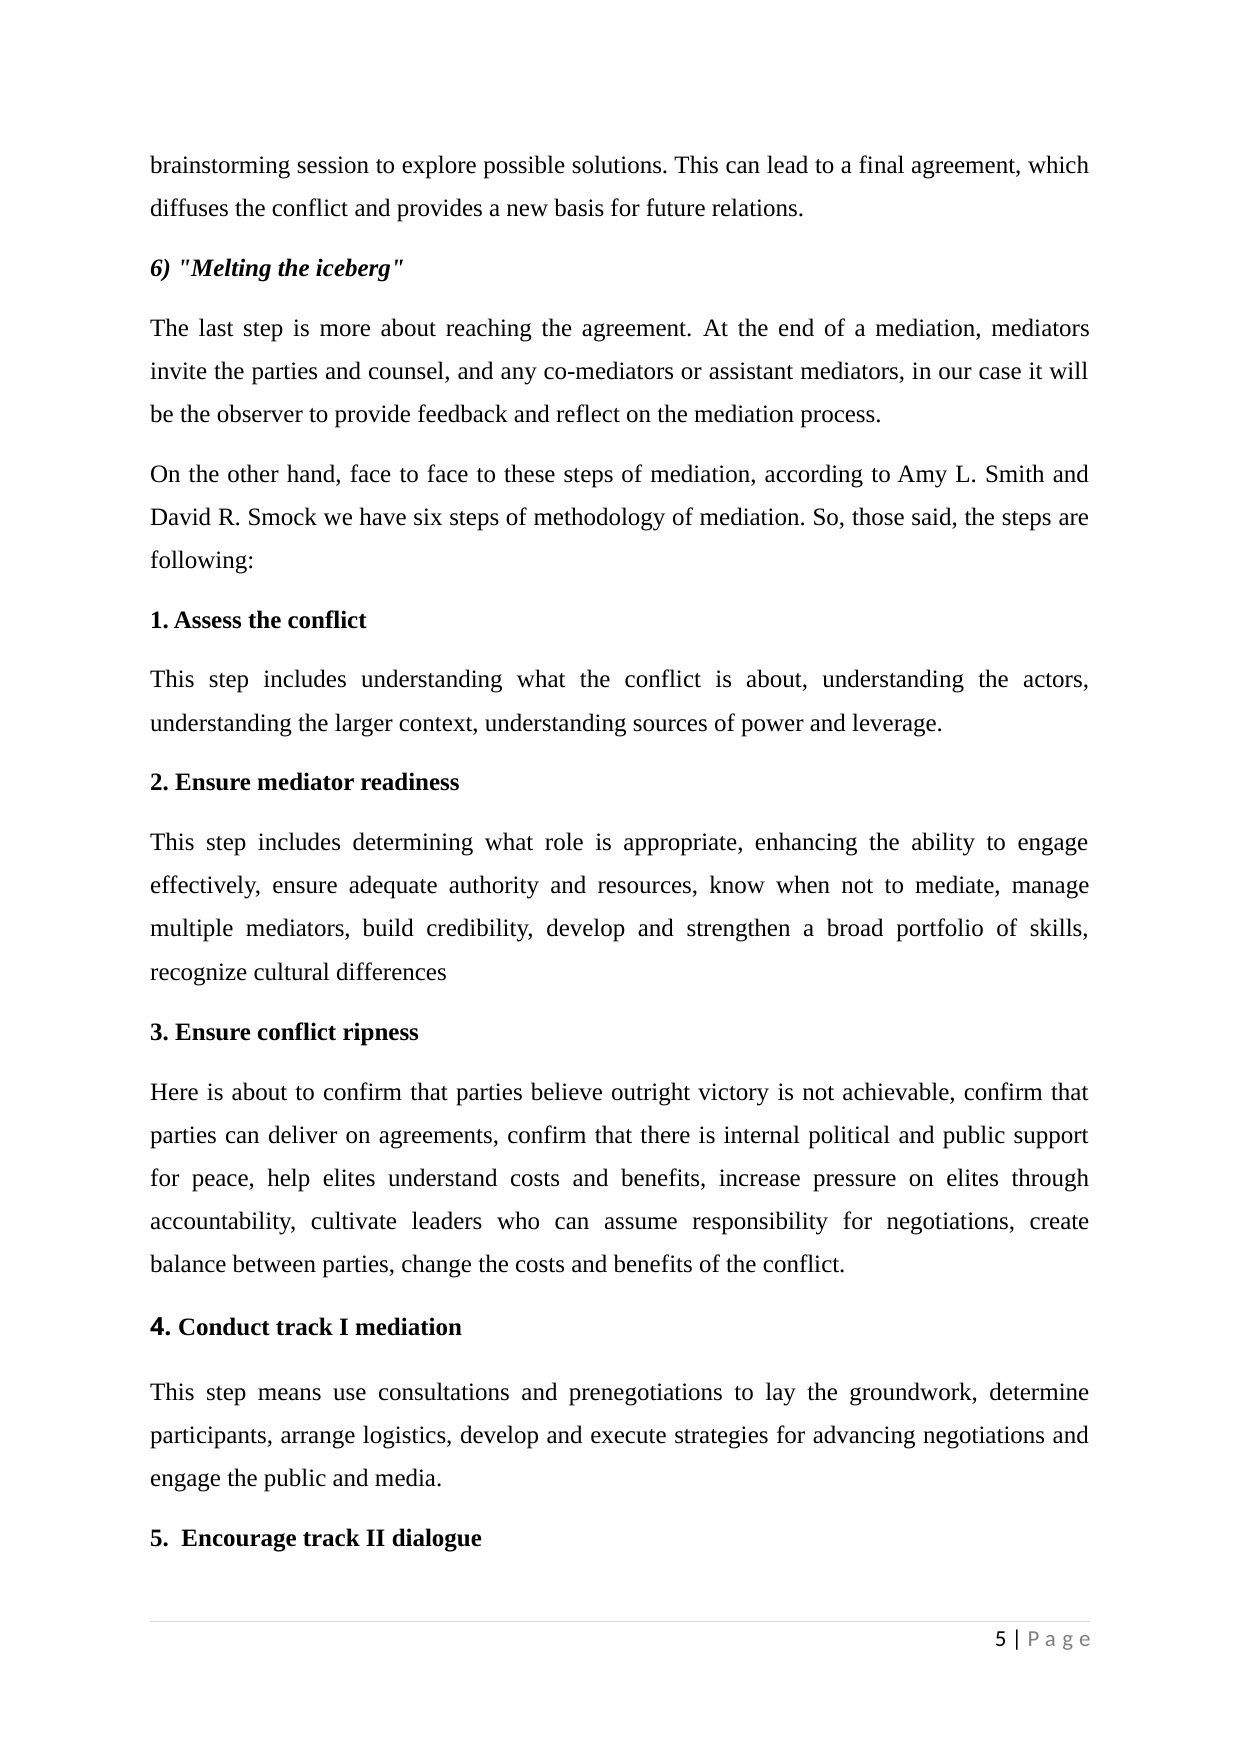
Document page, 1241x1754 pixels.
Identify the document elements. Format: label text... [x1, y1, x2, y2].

text The last step is more about reaching the agreement. At the end of a mediation, mediators invite the parties and counsel, and any co-mediators or assistant mediators, in our case it will be the observer to provide feedback and reflect on the mediation process. [150, 313, 1090, 428]
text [150, 150, 1090, 222]
text 6) "Melting the iceberg" [150, 253, 1090, 282]
text This step includes determining what role is appropriate, enhancing the ability to engage effectively, ensure adequate authority and resources, know when not to mediate, manage multiple mediators, build credibility, develop and strengthen a broad portfolio of skills, recognize cultural differences [150, 827, 1090, 986]
text This step includes understanding what the conflict is about, understanding the actors, understanding the larger context, understanding sources of power and leverage. [150, 664, 1090, 736]
text 5. Encourage track II dialogue [150, 1523, 1090, 1551]
text This step means use consultations and prenegotiations to lay the groundwork, determine participants, arrange logistics, develop and execute strategies for advancing negotiations and engage the public and media. [150, 1377, 1090, 1492]
text 4. Conduct track I mediation [150, 1309, 1090, 1343]
text Here is about to confirm that parties believe outright victory is not achievable, confirm that parties can deliver on agreements, confirm that there is internal political and public support for peace, help elites understand costs and benefits, increase pressure on elites through accountability, cultivate leaders who can assume responsibility for negotiations, create balance between parties, change the costs and benefits of the conflict. [150, 1077, 1090, 1278]
text 2. Ensure mediator readiness [150, 767, 1090, 796]
text 1. Assess the conflict [150, 605, 1090, 633]
text On the other hand, face to face to these steps of mediation, according to Amy L. Smith and David R. Smock we have six steps of methodology of mediation. So, those said, the steps are following: [150, 459, 1090, 574]
text 3. Ensure conflict ripness [150, 1017, 1090, 1046]
